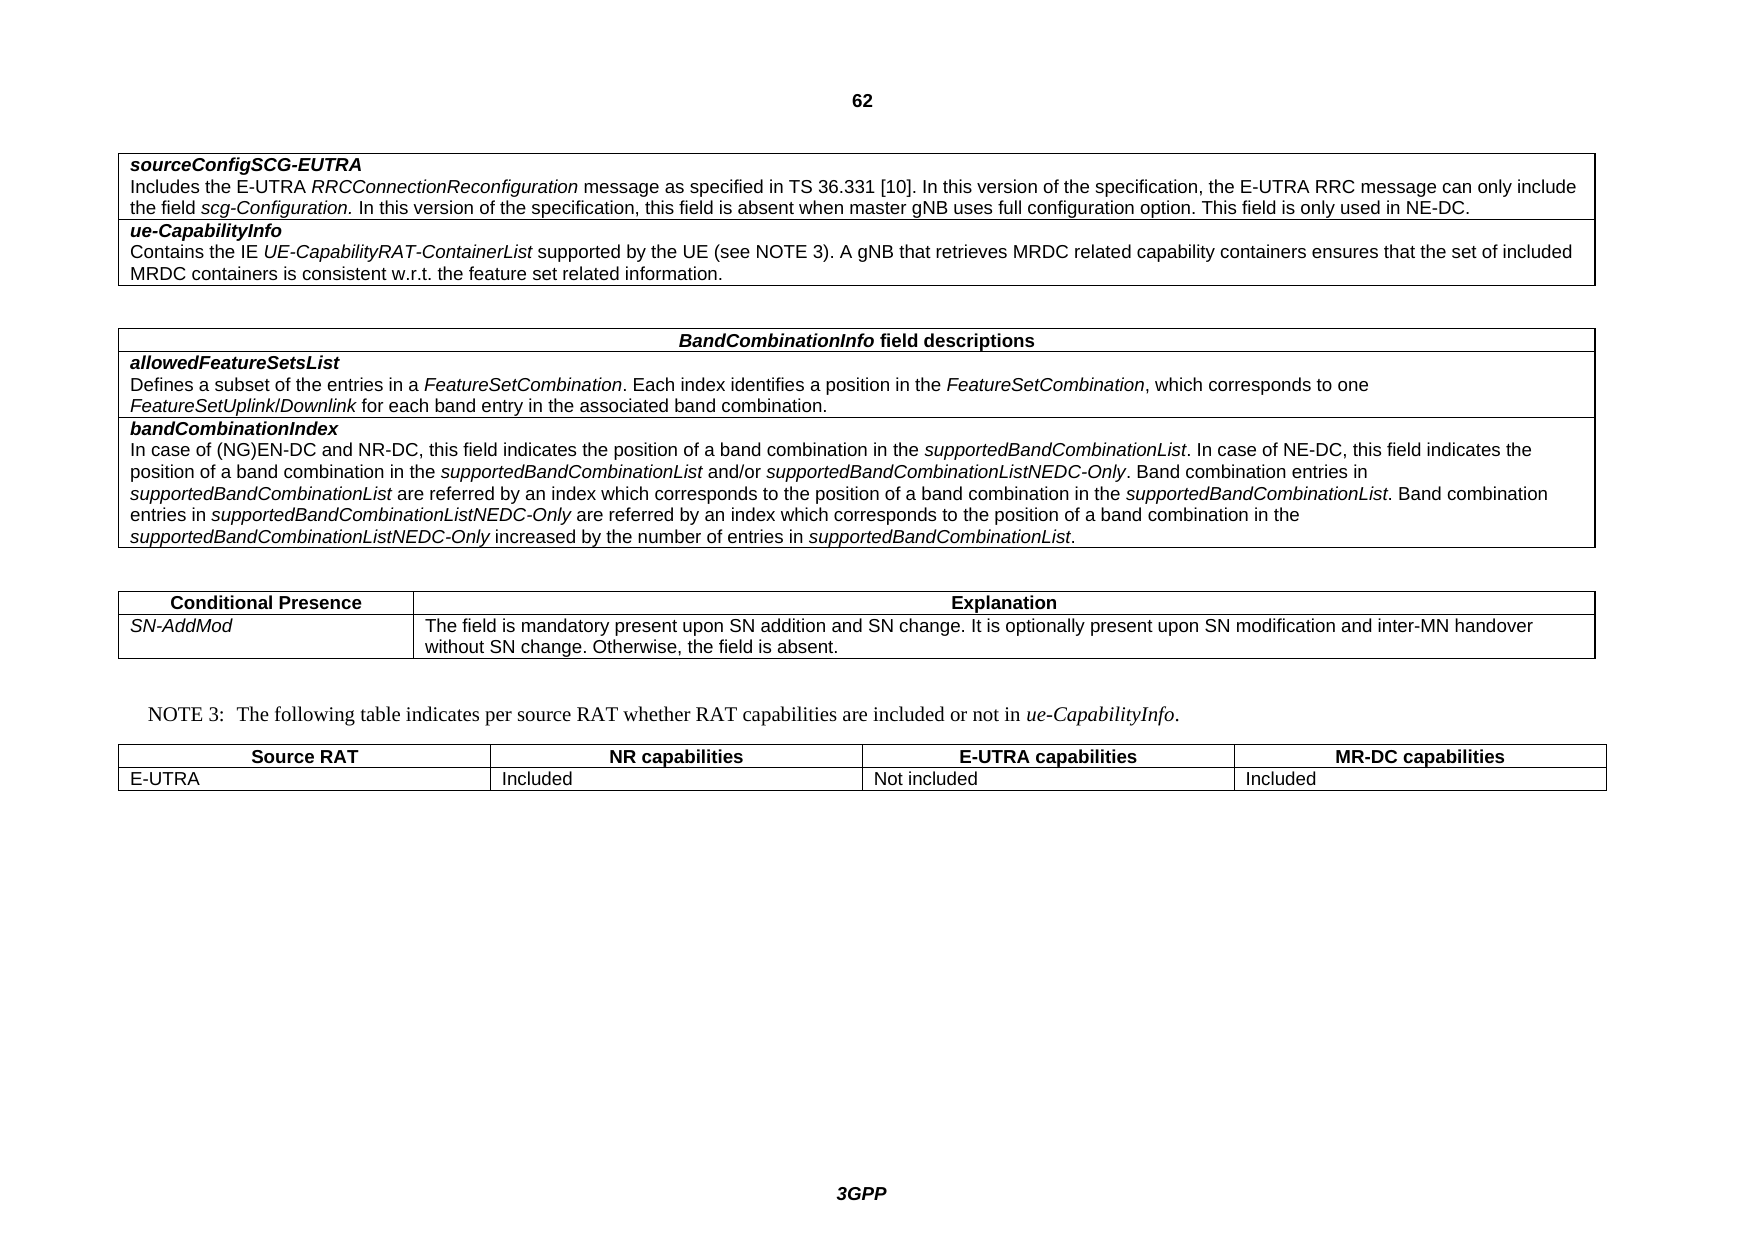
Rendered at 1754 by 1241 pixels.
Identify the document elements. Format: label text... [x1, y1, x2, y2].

table_cell The field is mandatory present upon SN addition and SN change. It is optionally present upon SN modification and inter-MN handover without SN change. Otherwise, the field is absent. [414, 615, 1594, 658]
table_header E-UTRA capabilities [863, 745, 1234, 767]
table_header BandCombinationInfo field descriptions [119, 329, 1594, 351]
text NOTE 3: The following table indicates per source RAT whether RAT capabilities are included or not in ue-CapabilityInfo. [148, 702, 1606, 726]
table_cell allowedFeatureSetsList Defines a subset of the entries in a FeatureSetCombination. Each index identifies a position in the FeatureSetCombination, which corresponds to one FeatureSetUplink/Downlink for each band entry in the associated band combination. [119, 352, 1594, 417]
table_header Explanation [414, 592, 1594, 613]
table_header MR-DC capabilities [1235, 745, 1606, 767]
table_cell ue-CapabilityInfo Contains the IE UE-CapabilityRAT-ContainerList supported by the UE (see NOTE 3). A gNB that retrieves MRDC related capability containers ensures that the set of included MRDC containers is consistent w.r.t. the feature set related information. [119, 220, 1594, 284]
table_cell Included [1235, 768, 1606, 789]
table_cell Not included [863, 768, 1234, 789]
table_cell bandCombinationIndex In case of (NG)EN-DC and NR-DC, this field indicates the position of a band combination in the supportedBandCombinationList. In case of NE-DC, this field indicates the position of a band combination in the supportedBandCombinationList and/or supportedBandCombinationListNEDC-Only. Band combination entries in supportedBandCombinationList are referred by an index which corresponds to the position of a band combination in the supportedBandCombinationList. Band combination entries in supportedBandCombinationListNEDC-Only are referred by an index which corresponds to the position of a band combination in the supportedBandCombinationListNEDC-Only increased by the number of entries in supportedBandCombinationList. [119, 418, 1594, 547]
table_header Source RAT [119, 745, 490, 767]
table_cell SN-AddMod [119, 615, 413, 658]
table_cell sourceConfigSCG-EUTRA Includes the E-UTRA RRCConnectionReconfiguration message as specified in TS 36.331 [10]. In this version of the specification, the E-UTRA RRC message can only include the field scg-Configuration. In this version of the specification, this field is absent when master gNB uses full configuration option. This field is only used in NE-DC. [119, 154, 1594, 219]
table_cell E-UTRA [119, 768, 490, 789]
table_header NR capabilities [491, 745, 862, 767]
table_cell Included [491, 768, 862, 789]
table_header Conditional Presence [119, 592, 413, 613]
